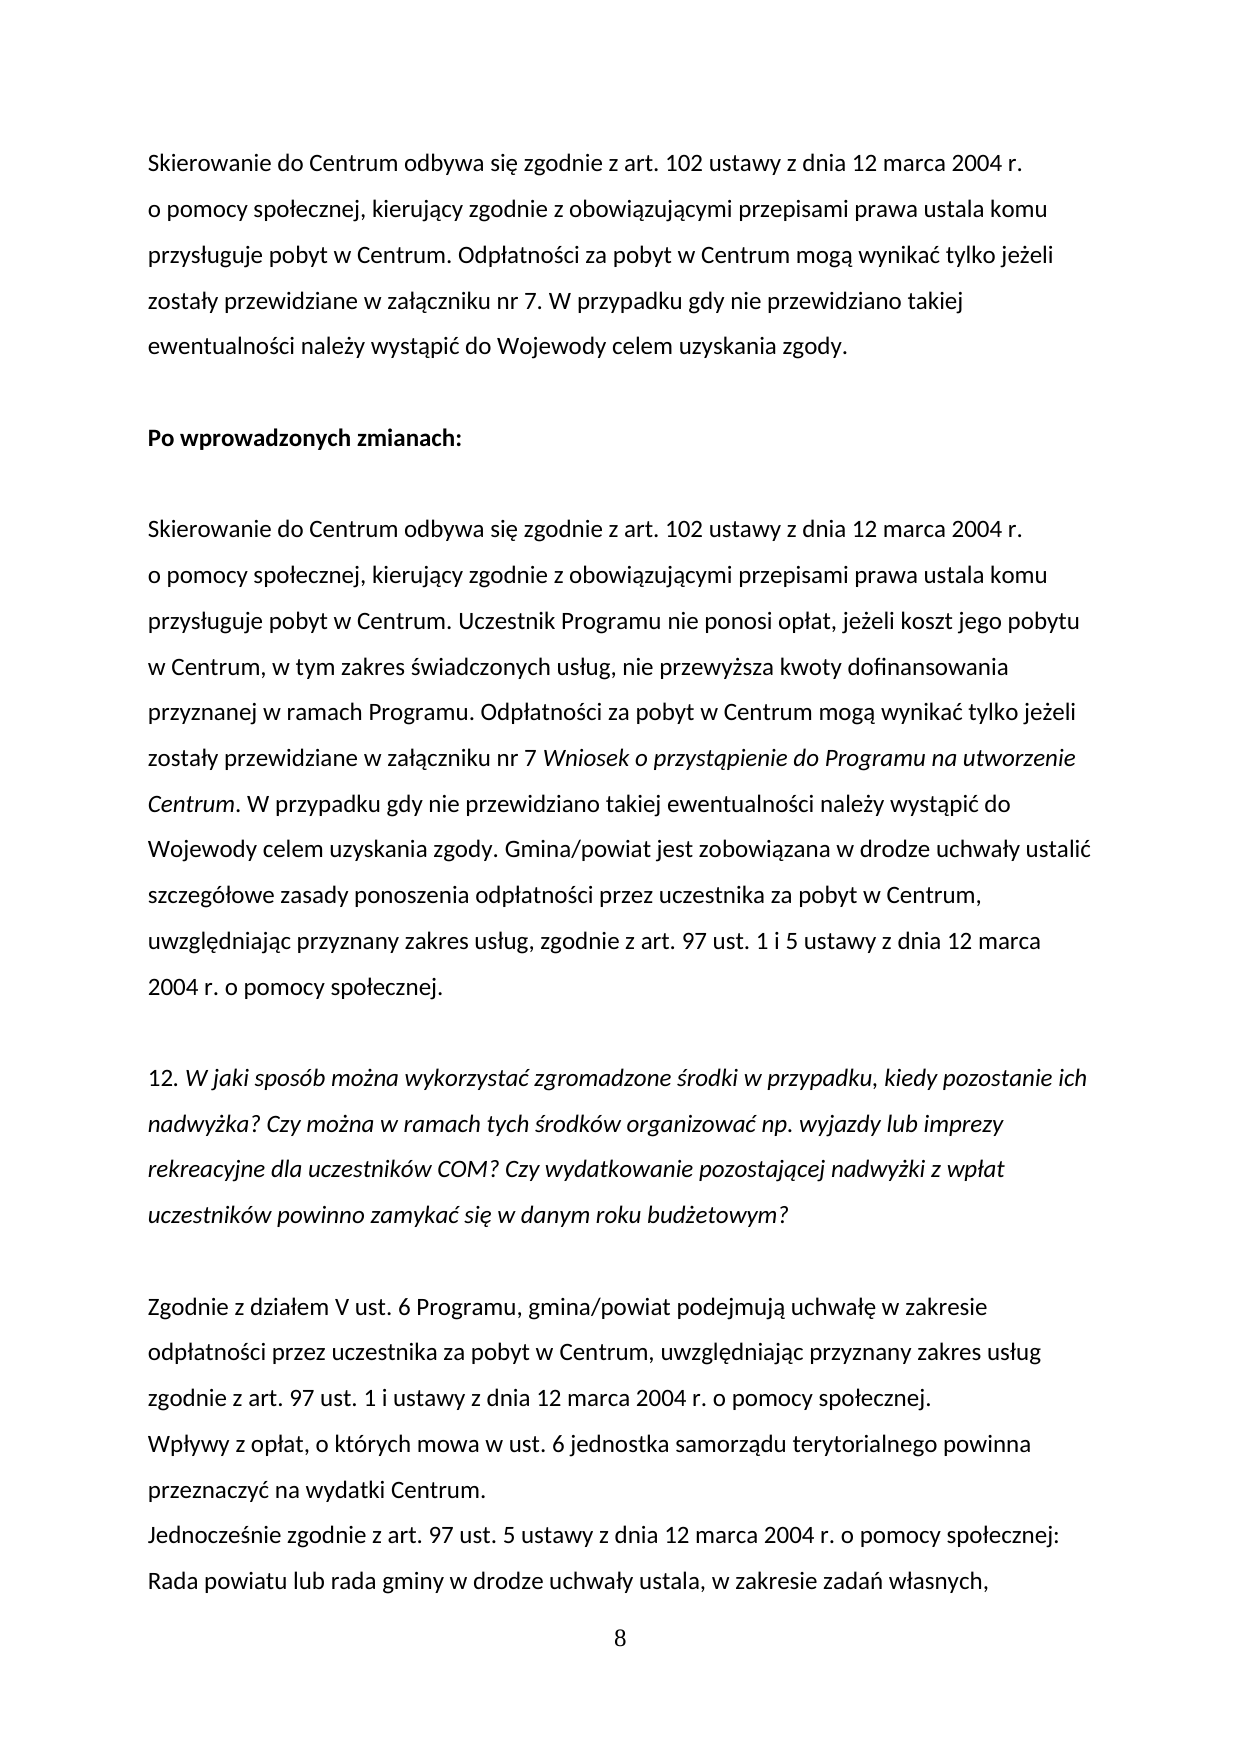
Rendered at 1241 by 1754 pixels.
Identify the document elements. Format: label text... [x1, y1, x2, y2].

text Zgodnie z działem V ust. 6 Programu, gmina/powiat podejmują uchwałę w zakresie odpłatności przez uczestnika za pobyt w Centrum, uwzględniając przyznany zakres usług zgodnie z art. 97 ust. 1 i ustawy z dnia 12 marca 2004 r. o pomocy społecznej. [148, 1291, 1093, 1413]
text 12. W jaki sposób można wykorzystać zgromadzone środki w przypadku, kiedy pozostanie ich nadwyżka? Czy można w ramach tych środków organizować np. wyjazdy lub imprezy rekreacyjne dla uczestników COM? Czy wydatkowanie pozostającej nadwyżki z wpłat uczestników powinno zamykać się w danym roku budżetowym? [148, 1062, 1093, 1230]
text Skierowanie do Centrum odbywa się zgodnie z art. 102 ustawy z dnia 12 marca 2004 r. o pomocy społecznej, kierujący zgodnie z obowiązującymi przepisami prawa ustala komu przysługuje pobyt w Centrum. Odpłatności za pobyt w Centrum mogą wynikać tylko jeżeli zostały przewidziane w załączniku nr 7. W przypadku gdy nie przewidziano takiej ewentualności należy wystąpić do Wojewody celem uzyskania zgody. [148, 148, 1093, 361]
text Skierowanie do Centrum odbywa się zgodnie z art. 102 ustawy z dnia 12 marca 2004 r. o pomocy społecznej, kierujący zgodnie z obowiązującymi przepisami prawa ustala komu przysługuje pobyt w Centrum. Uczestnik Programu nie ponosi opłat, jeżeli koszt jego pobytu w Centrum, w tym zakres świadczonych usług, nie przewyższa kwoty dofinansowania przyznanej w ramach Programu. Odpłatności za pobyt w Centrum mogą wynikać tylko jeżeli zostały przewidziane w załączniku nr 7 Wniosek o przystąpienie do Programu na utworzenie Centrum. W przypadku gdy nie przewidziano takiej ewentualności należy wystąpić do Wojewody celem uzyskania zgody. Gmina/powiat jest zobowiązana w drodze uchwały ustalić szczegółowe zasady ponoszenia odpłatności przez uczestnika za pobyt w Centrum, uwzględniając przyznany zakres usług, zgodnie z art. 97 ust. 1 i 5 ustawy z dnia 12 marca 2004 r. o pomocy społecznej. [148, 513, 1093, 1001]
text Wpływy z opłat, o których mowa w ust. 6 jednostka samorządu terytorialnego powinna przeznaczyć na wydatki Centrum. [148, 1428, 1093, 1504]
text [148, 1519, 1093, 1596]
list Po wprowadzonych zmianach: [148, 422, 1093, 452]
